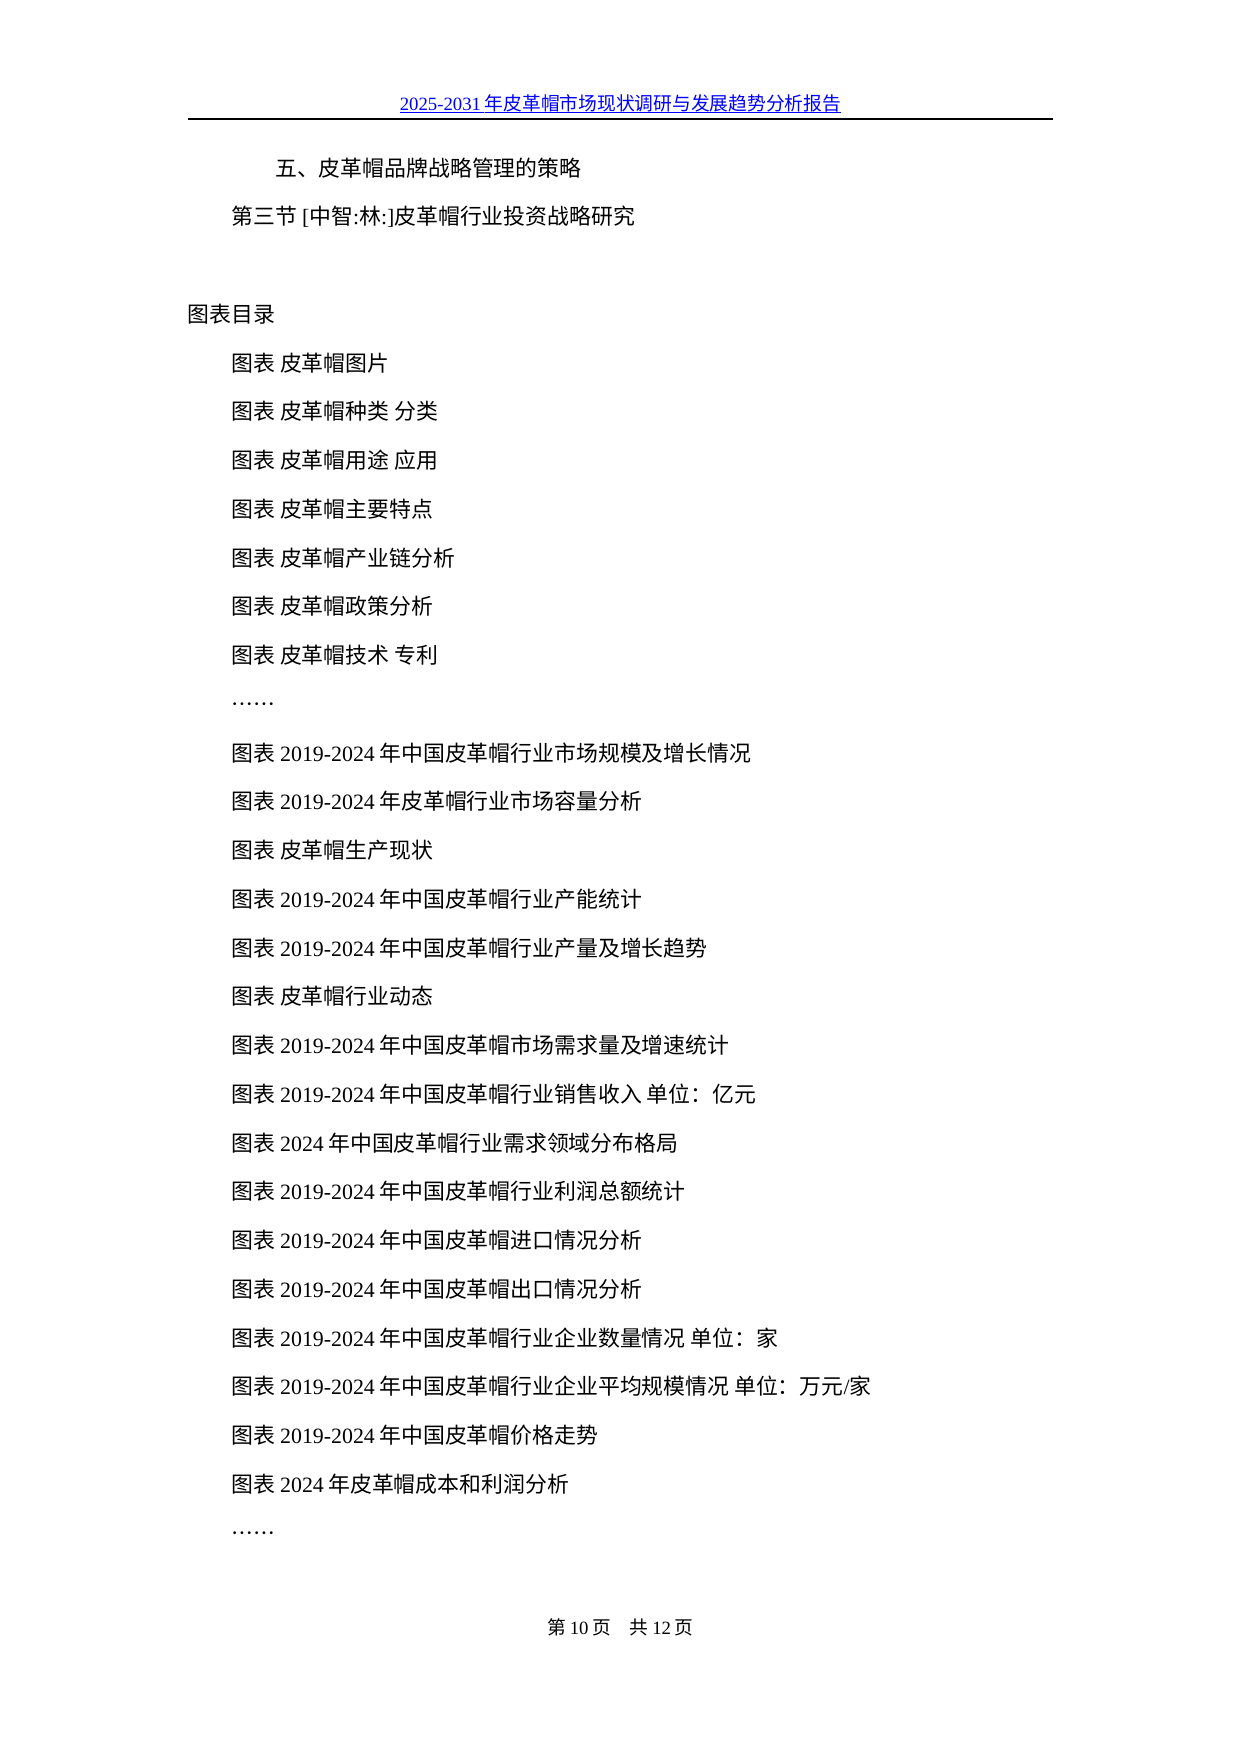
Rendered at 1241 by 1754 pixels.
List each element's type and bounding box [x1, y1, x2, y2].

text [187, 150, 1053, 1548]
